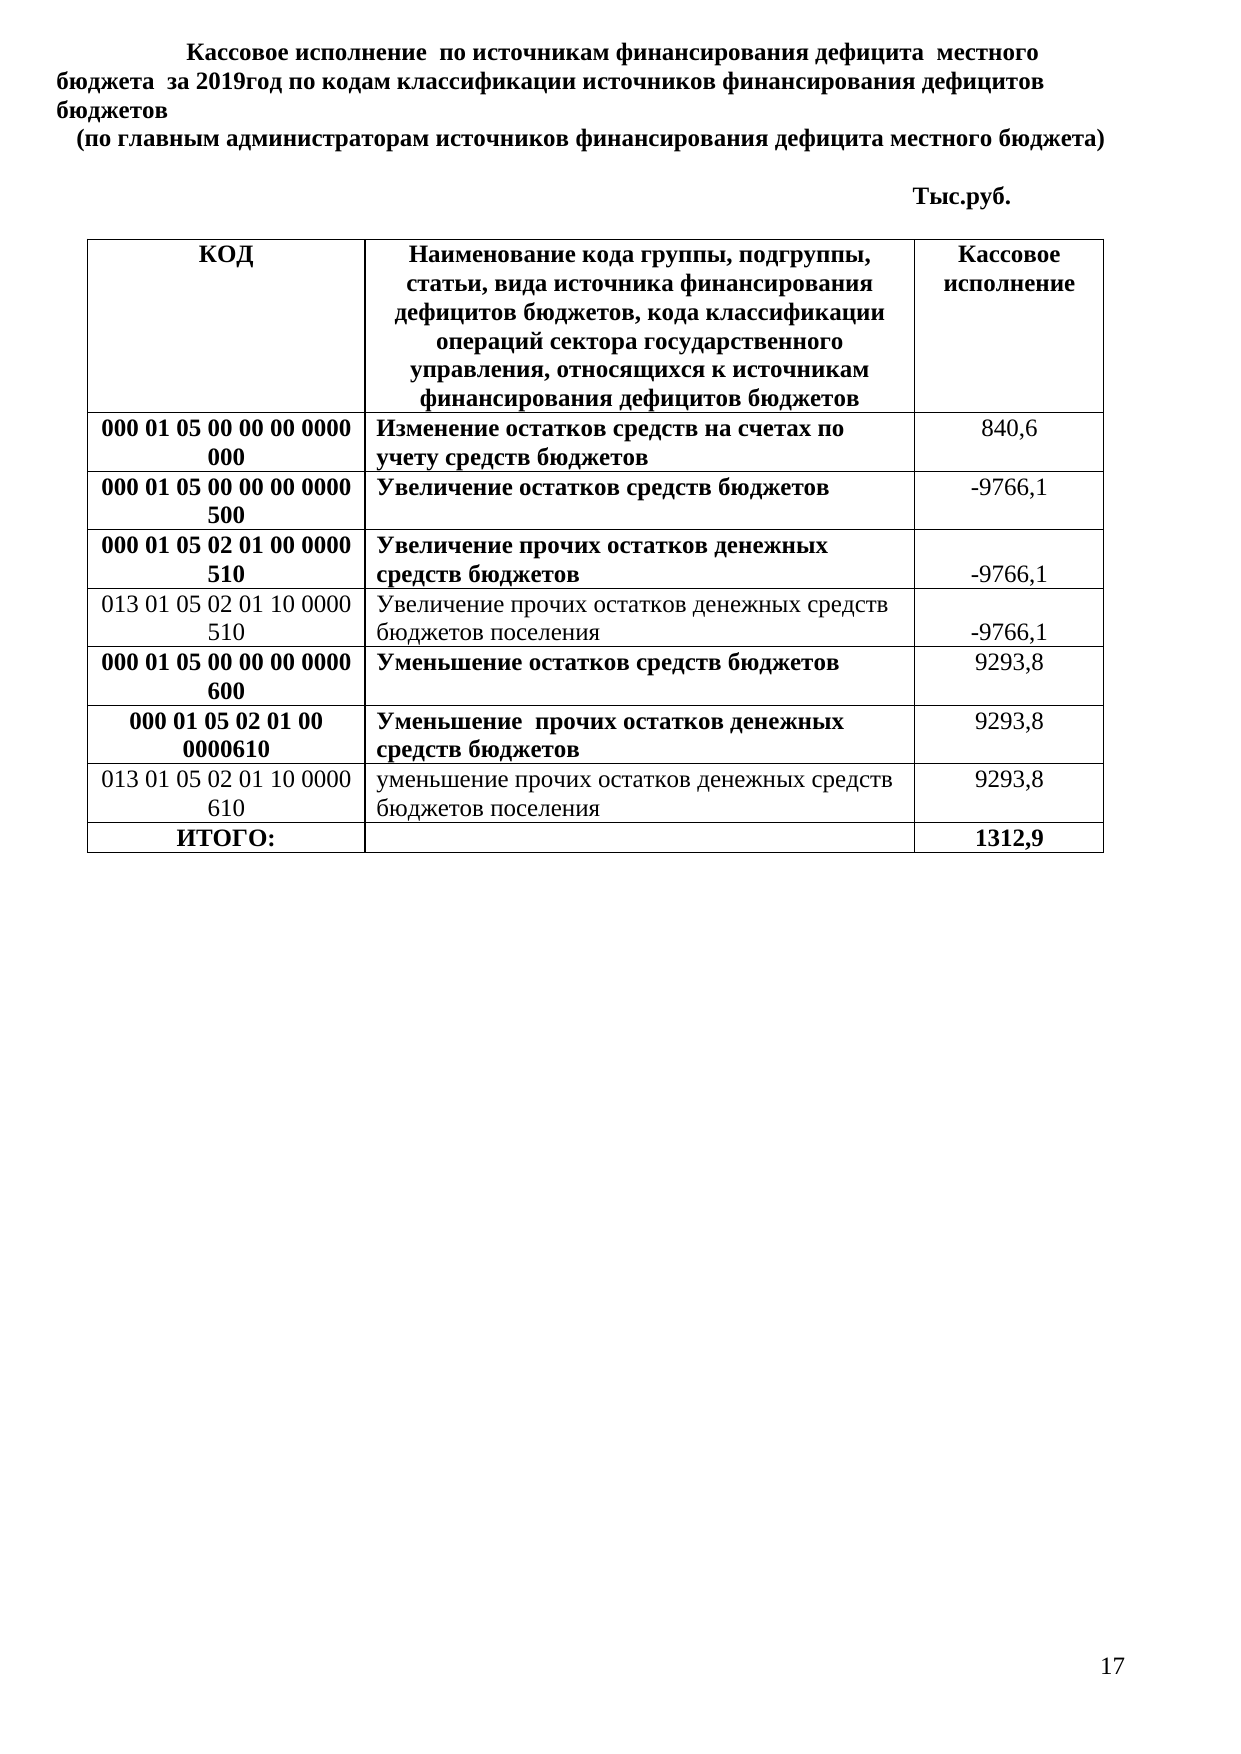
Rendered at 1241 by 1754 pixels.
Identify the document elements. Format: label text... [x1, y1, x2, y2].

text (по главным администраторам источников финансирования дефицита местного бюджета) [56, 123, 1125, 152]
table_cell 000 01 05 00 00 00 0000 500 [88, 472, 364, 529]
table_cell 013 01 05 02 01 10 0000 510 [88, 589, 364, 646]
table_cell -9766,1 [915, 472, 1103, 529]
table_cell 9293,8 [915, 647, 1103, 705]
table_cell 000 01 05 00 00 00 0000 600 [88, 647, 364, 705]
table_cell 840,6 [915, 413, 1103, 471]
table_header КОД [88, 240, 364, 412]
table_cell -9766,1 [915, 530, 1103, 588]
table_cell 000 01 05 02 01 00 0000 510 [88, 530, 364, 588]
text Кассовое исполнение по источникам финансирования дефицита местного бюджета за 2019год по кодам классификации источников финансирования дефицитов бюджетов [56, 37, 1125, 123]
table_header Кассовое исполнение [915, 240, 1103, 412]
table_cell уменьшение прочих остатков денежных средств бюджетов поселения [366, 764, 914, 822]
table_cell 9293,8 [915, 764, 1103, 822]
table_cell Изменение остатков средств на счетах по учету средств бюджетов [366, 413, 914, 471]
table_cell 9293,8 [915, 706, 1103, 763]
table_cell Уменьшение прочих остатков денежных средств бюджетов [366, 706, 914, 763]
table_cell 013 01 05 02 01 10 0000 610 [88, 764, 364, 822]
table_cell 000 01 05 00 00 00 0000 000 [88, 413, 364, 471]
table_header Наименование кода группы, подгруппы, статьи, вида источника финансирования дефицитов бюджетов, кода классификации операций сектора государственного управления, относящихся к источникам финансирования дефицитов бюджетов [366, 240, 914, 412]
table_cell Увеличение прочих остатков денежных средств бюджетов поселения [366, 589, 914, 646]
table_cell Уменьшение остатков средств бюджетов [366, 647, 914, 705]
table_cell 1312,9 [915, 823, 1103, 852]
table_cell 000 01 05 02 01 00 0000610 [88, 706, 364, 763]
table_cell Увеличение остатков средств бюджетов [366, 472, 914, 529]
table_cell [366, 823, 914, 852]
text Тыс.руб. [56, 181, 1125, 210]
table_cell ИТОГО: [88, 823, 364, 852]
table_cell Увеличение прочих остатков денежных средств бюджетов [366, 530, 914, 588]
table_cell -9766,1 [915, 589, 1103, 646]
